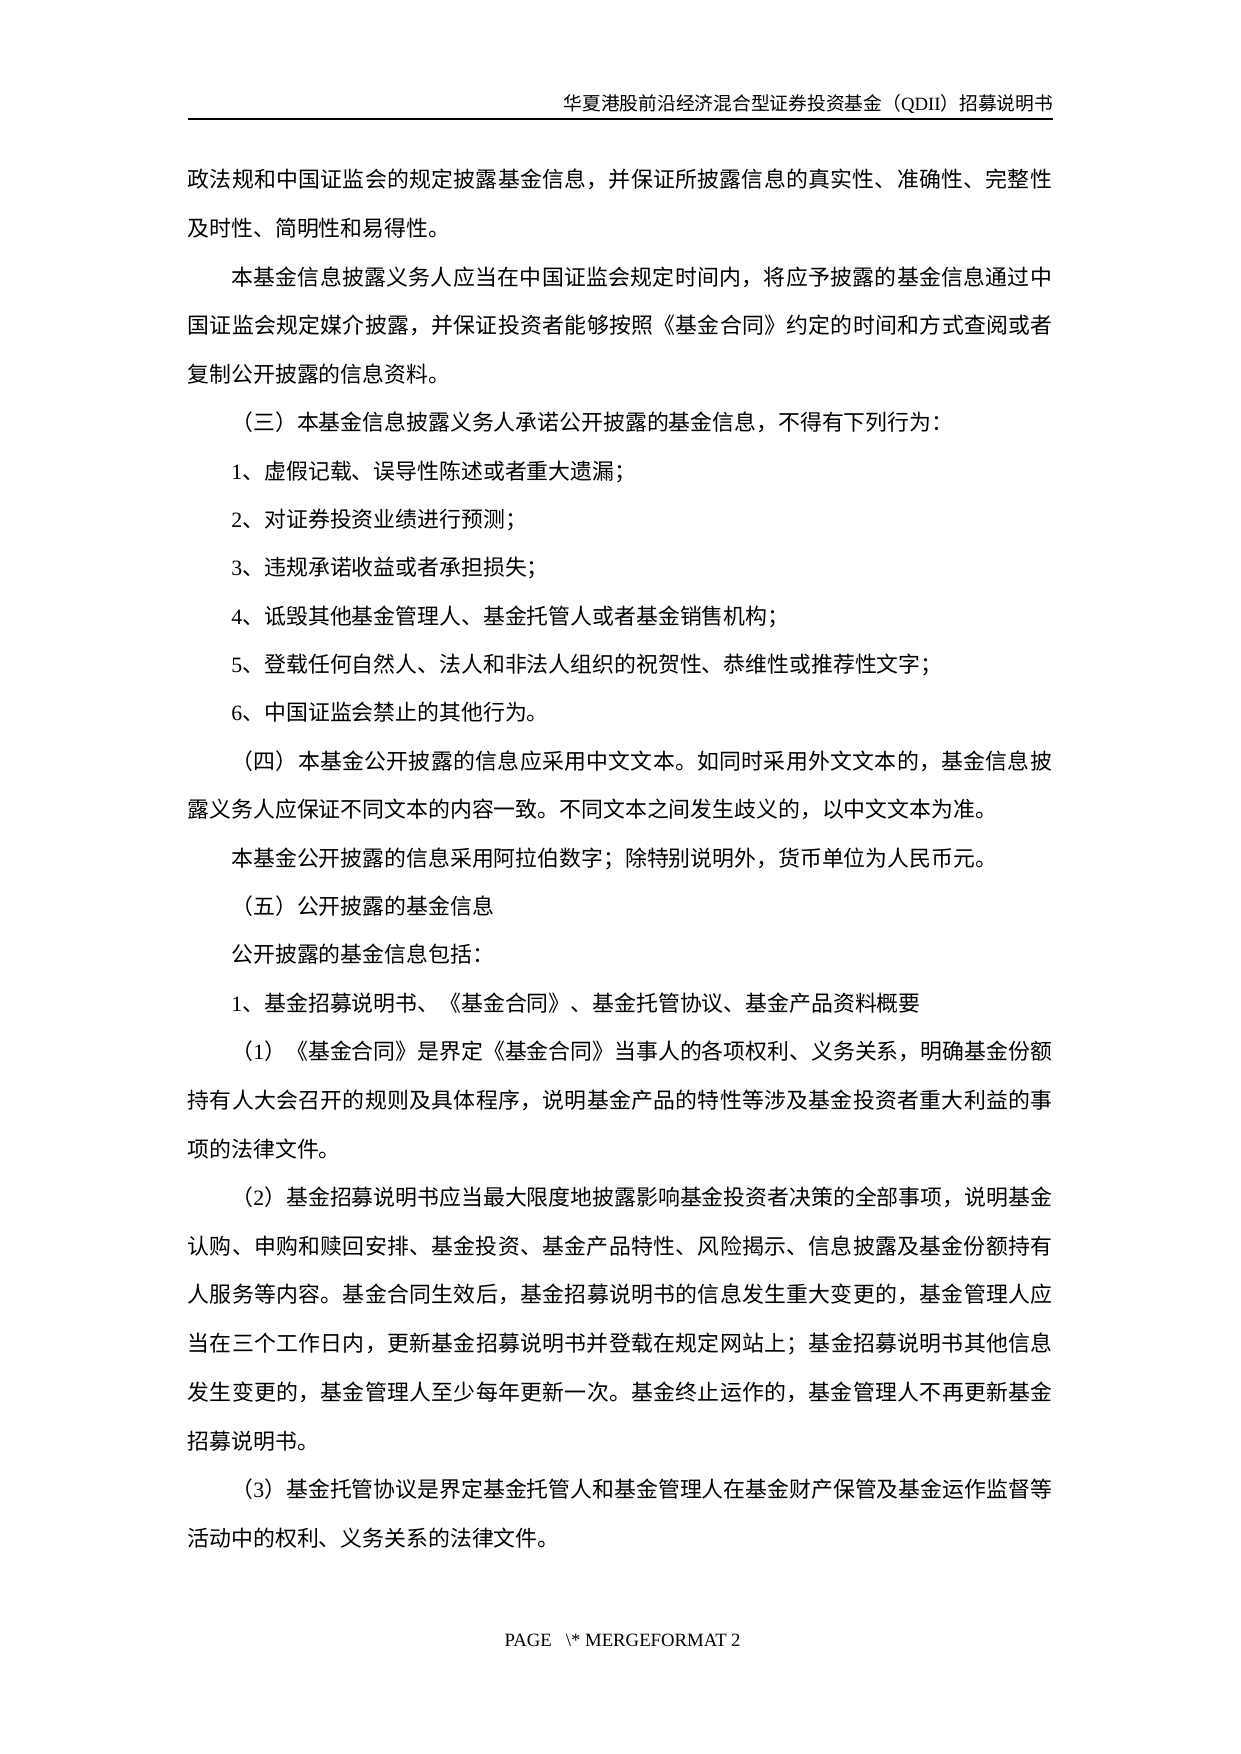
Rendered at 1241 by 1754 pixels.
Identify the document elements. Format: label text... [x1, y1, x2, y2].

text （3）基金托管协议是界定基金托管人和基金管理人在基金财产保管及基金运作监督等活动中的权利、义务关系的法律文件。 [187, 1472, 1053, 1553]
text 5、登载任何自然人、法人和非法人组织的祝贺性、恭维性或推荐性文字； [187, 647, 1053, 679]
text 公开披露的基金信息包括： [187, 937, 1053, 969]
text 1、基金招募说明书、《基金合同》、基金托管协议、基金产品资料概要 [187, 985, 1053, 1018]
text 本基金公开披露的信息采用阿拉伯数字；除特别说明外，货币单位为人民币元。 [187, 840, 1053, 873]
text 3、违规承诺收益或者承担损失； [187, 550, 1053, 582]
text （五）公开披露的基金信息 [187, 889, 1053, 921]
text （四）本基金公开披露的信息应采用中文文本。如同时采用外文文本的，基金信息披露义务人应保证不同文本的内容一致。不同文本之间发生歧义的，以中文文本为准。 [187, 743, 1053, 824]
text （三）本基金信息披露义务人承诺公开披露的基金信息，不得有下列行为： [187, 405, 1053, 437]
text 1、虚假记载、误导性陈述或者重大遗漏； [187, 453, 1053, 486]
text 2、对证券投资业绩进行预测； [187, 502, 1053, 534]
text 本基金信息披露义务人应当在中国证监会规定时间内，将应予披露的基金信息通过中国证监会规定媒介披露，并保证投资者能够按照《基金合同》约定的时间和方式查阅或者复制公开披露的信息资料。 [187, 259, 1053, 389]
text 6、中国证监会禁止的其他行为。 [187, 695, 1053, 727]
text 4、诋毁其他基金管理人、基金托管人或者基金销售机构； [187, 598, 1053, 631]
text （1）《基金合同》是界定《基金合同》当事人的各项权利、义务关系，明确基金份额持有人大会召开的规则及具体程序，说明基金产品的特性等涉及基金投资者重大利益的事项的法律文件。 [187, 1034, 1053, 1164]
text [187, 162, 1053, 243]
text （2）基金招募说明书应当最大限度地披露影响基金投资者决策的全部事项，说明基金认购、申购和赎回安排、基金投资、基金产品特性、风险揭示、信息披露及基金份额持有人服务等内容。基金合同生效后，基金招募说明书的信息发生重大变更的，基金管理人应当在三个工作日内，更新基金招募说明书并登载在规定网站上；基金招募说明书其他信息发生变更的，基金管理人至少每年更新一次。基金终止运作的，基金管理人不再更新基金招募说明书。 [187, 1179, 1053, 1456]
